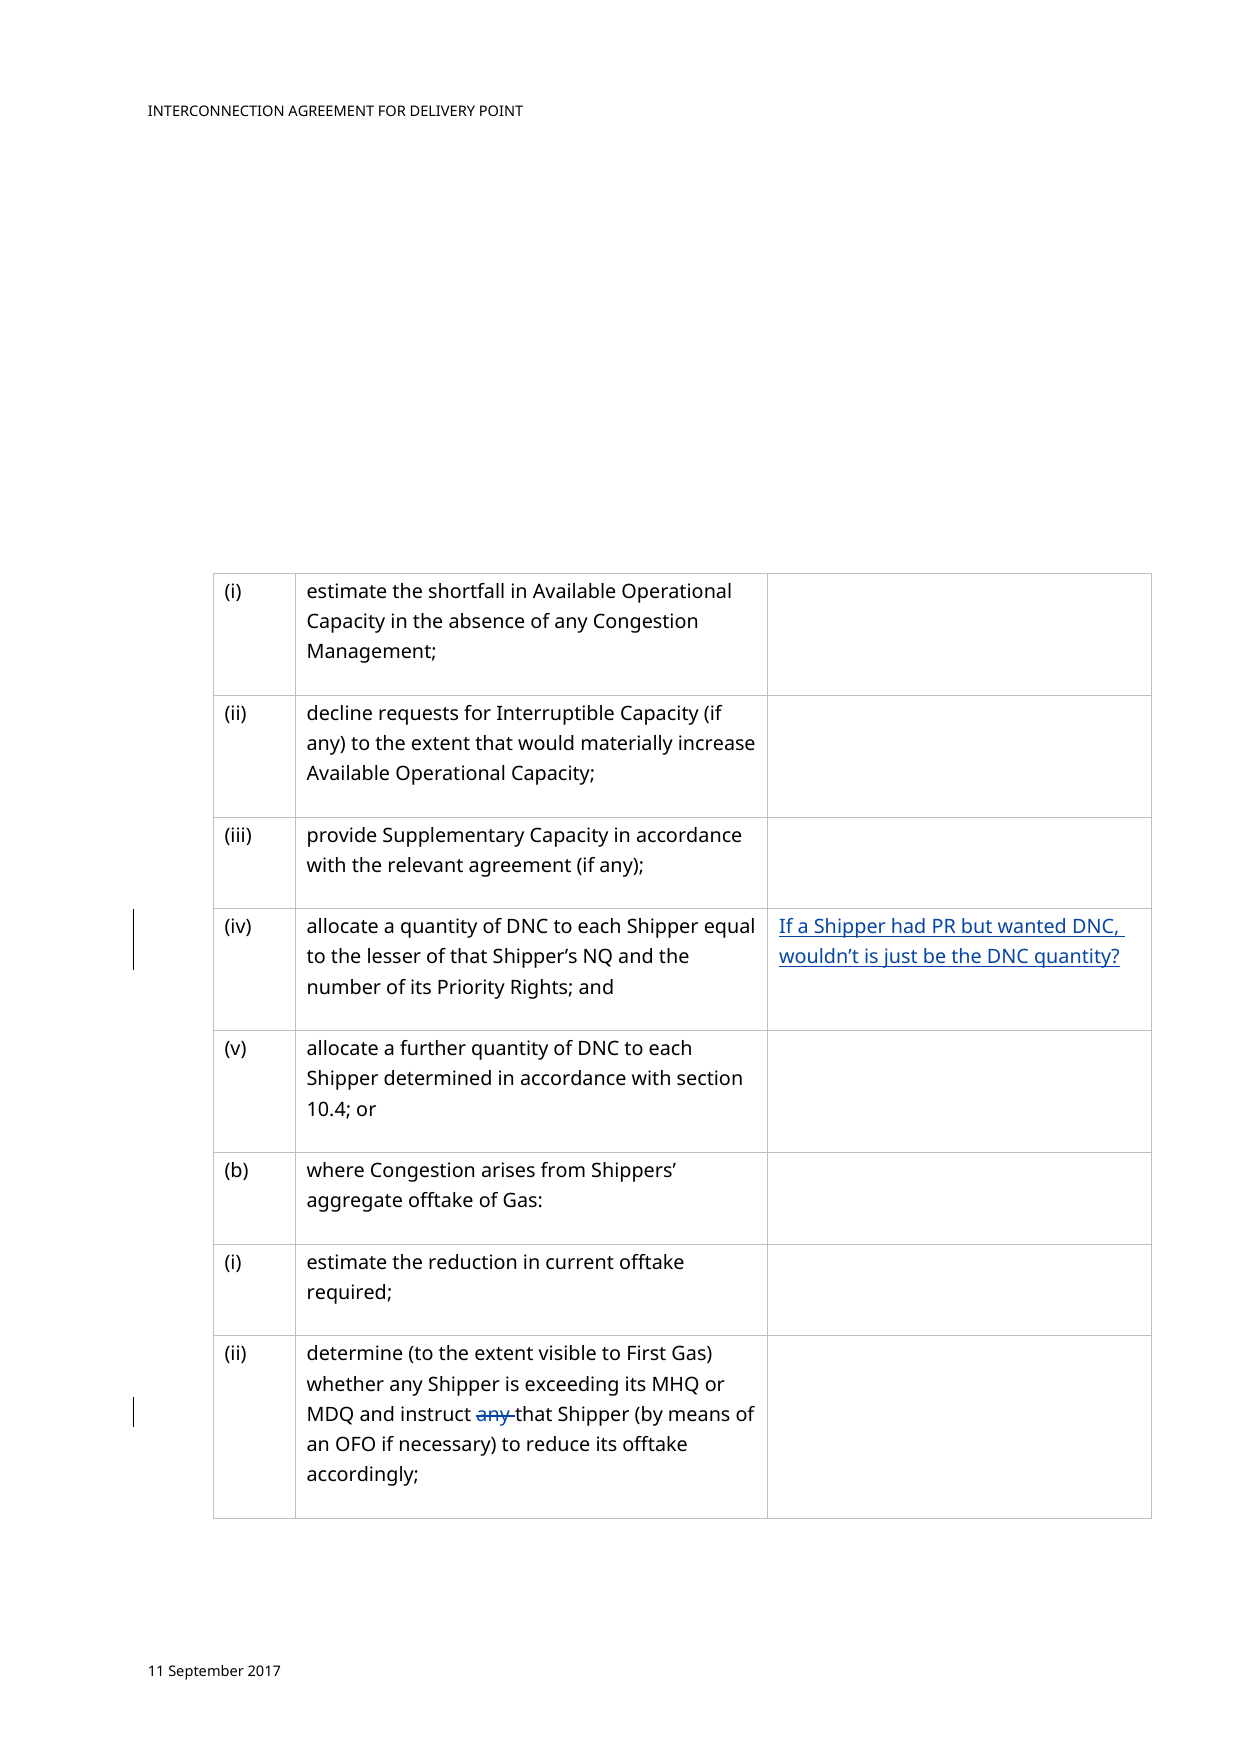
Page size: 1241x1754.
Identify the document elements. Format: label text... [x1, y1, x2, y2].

table_cell [768, 696, 1151, 817]
table_cell provide Supplementary Capacity in accordance with the relevant agreement (if any); [296, 818, 767, 908]
table_cell (iv) [214, 909, 295, 1030]
table_cell [768, 574, 1151, 695]
table_cell (ii) [214, 1336, 295, 1518]
table_cell (i) [214, 1245, 295, 1335]
table_cell [768, 909, 1151, 1030]
table_cell allocate a further quantity of DNC to each Shipper determined in accordance with section 10.4; or [296, 1031, 767, 1152]
table_cell (i) [214, 574, 295, 695]
table_cell [768, 1031, 1151, 1152]
table_cell where Congestion arises from Shippers’ aggregate offtake of Gas: [296, 1153, 767, 1244]
table_cell determine (to the extent visible to First Gas) whether any Shipper is exceeding its MHQ or MDQ and instruct that Shipper (by means of an OFO if necessary) to reduce its offtake accordingly; [296, 1336, 767, 1518]
table_cell (v) [214, 1031, 295, 1152]
table_cell [768, 1336, 1151, 1518]
table_cell [768, 1153, 1151, 1244]
table_cell (b) [214, 1153, 295, 1244]
table_cell [768, 1245, 1151, 1335]
table_cell (ii) [214, 696, 295, 817]
table_cell allocate a quantity of DNC to each Shipper equal to the lesser of that Shipper’s NQ and the number of its Priority Rights; and [296, 909, 767, 1030]
table_cell estimate the shortfall in Available Operational Capacity in the absence of any Congestion Management; [296, 574, 767, 695]
table_cell [768, 818, 1151, 908]
table_cell estimate the reduction in current offtake required; [296, 1245, 767, 1335]
table_cell (iii) [214, 818, 295, 908]
table_cell decline requests for Interruptible Capacity (if any) to the extent that would materially increase Available Operational Capacity; [296, 696, 767, 817]
